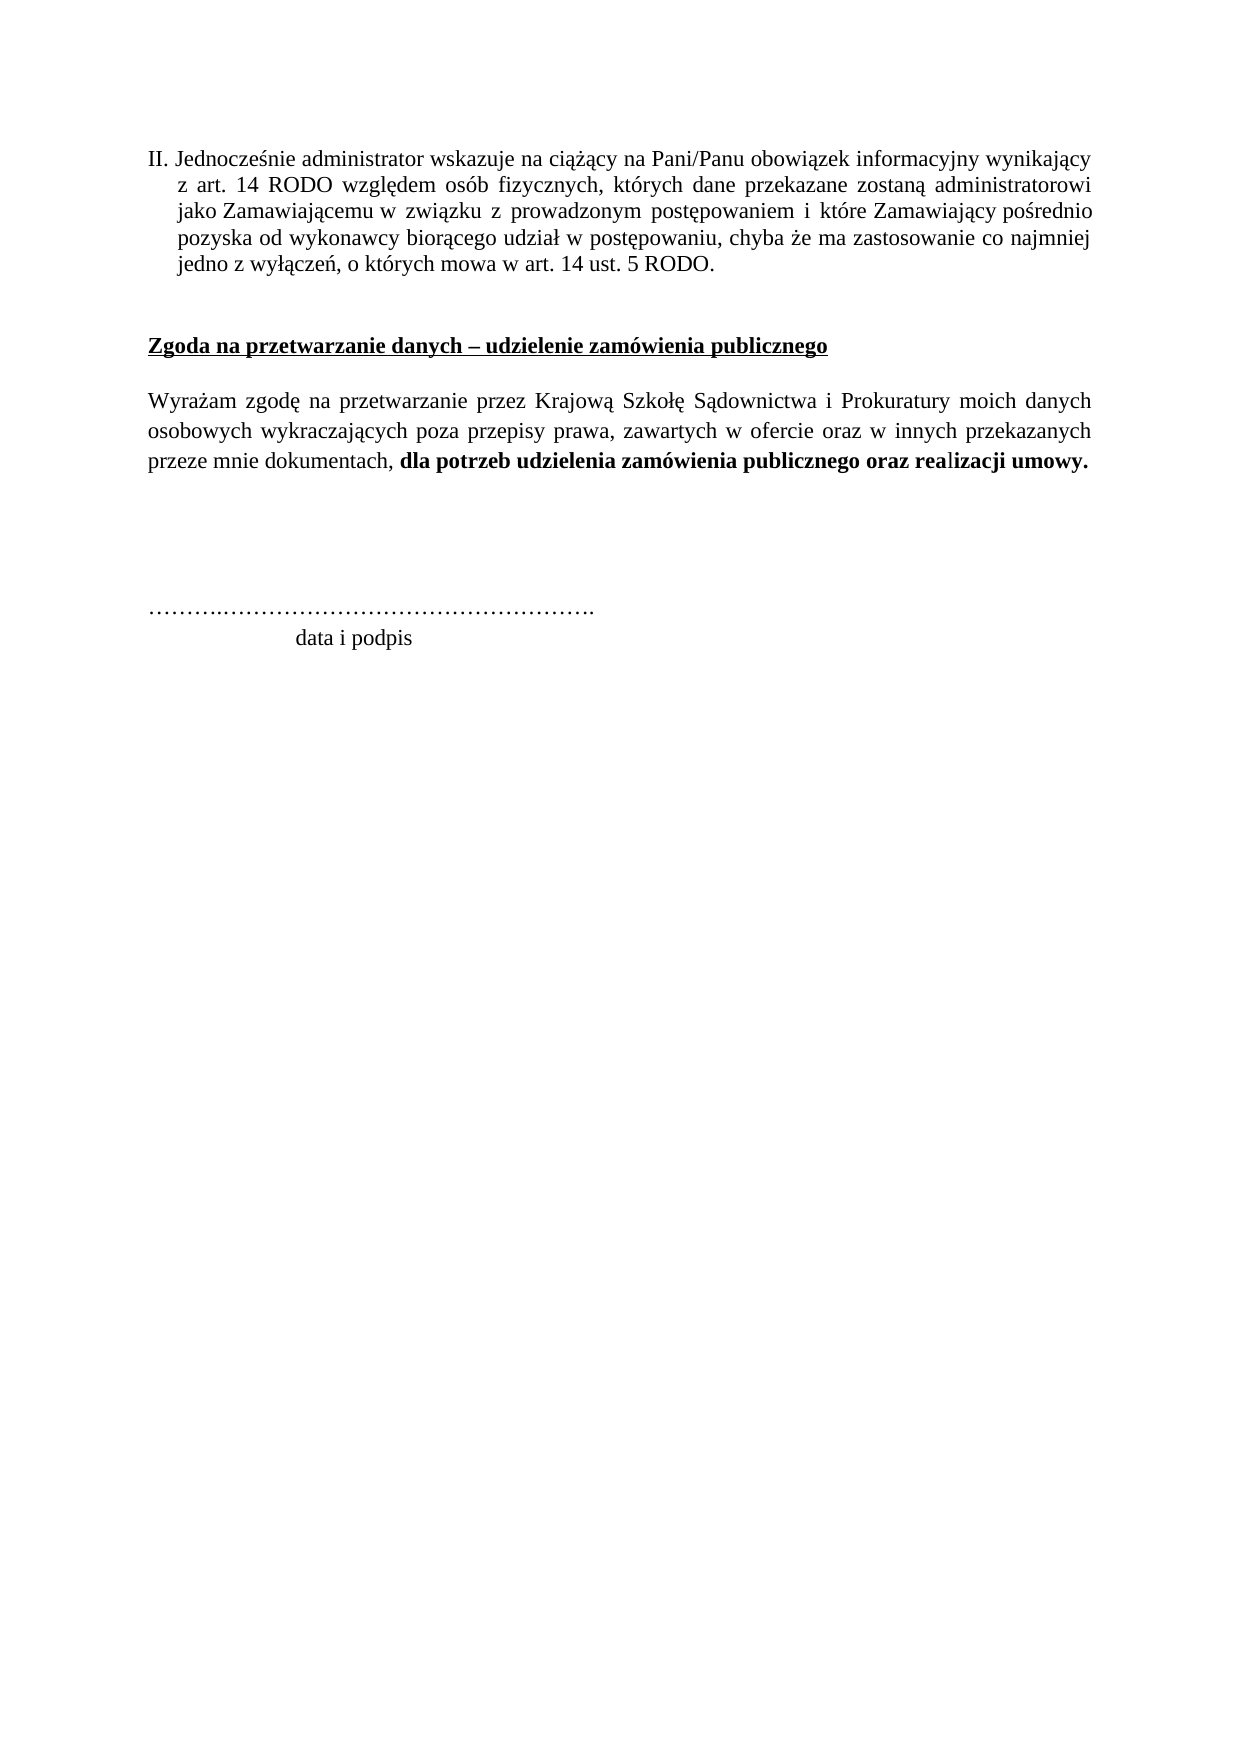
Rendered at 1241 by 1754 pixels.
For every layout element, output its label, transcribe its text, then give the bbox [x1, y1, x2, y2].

text Zgoda na przetwarzanie danych – udzielenie zamówienia publicznego [148, 332, 1093, 358]
text II. Jednocześnie administrator wskazuje na ciążący na Pani/Panu obowiązek informacyjny wynikający z art. 14 RODO względem osób fizycznych, których dane przekazane zostaną administratorowi jako Zamawiającemu w związku z prowadzonym postępowaniem i które Zamawiający pośrednio pozyska od wykonawcy biorącego udział w postępowaniu, chyba że ma zastosowanie co najmniej jedno z wyłączeń, o których mowa w art. 14 ust. 5 RODO. [148, 145, 1093, 277]
text ……….…………………………………………. [148, 593, 1093, 620]
text data i podpis [148, 623, 1093, 650]
text Wyrażam zgodę na przetwarzanie przez Krajową Szkołę Sądownictwa i Prokuratury moich danych osobowych wykraczających poza przepisy prawa, zawartych w ofercie oraz w innych przekazanych przeze mnie dokumentach, dla potrzeb udzielenia zamówienia publicznego oraz realizacji umowy. [148, 387, 1093, 474]
